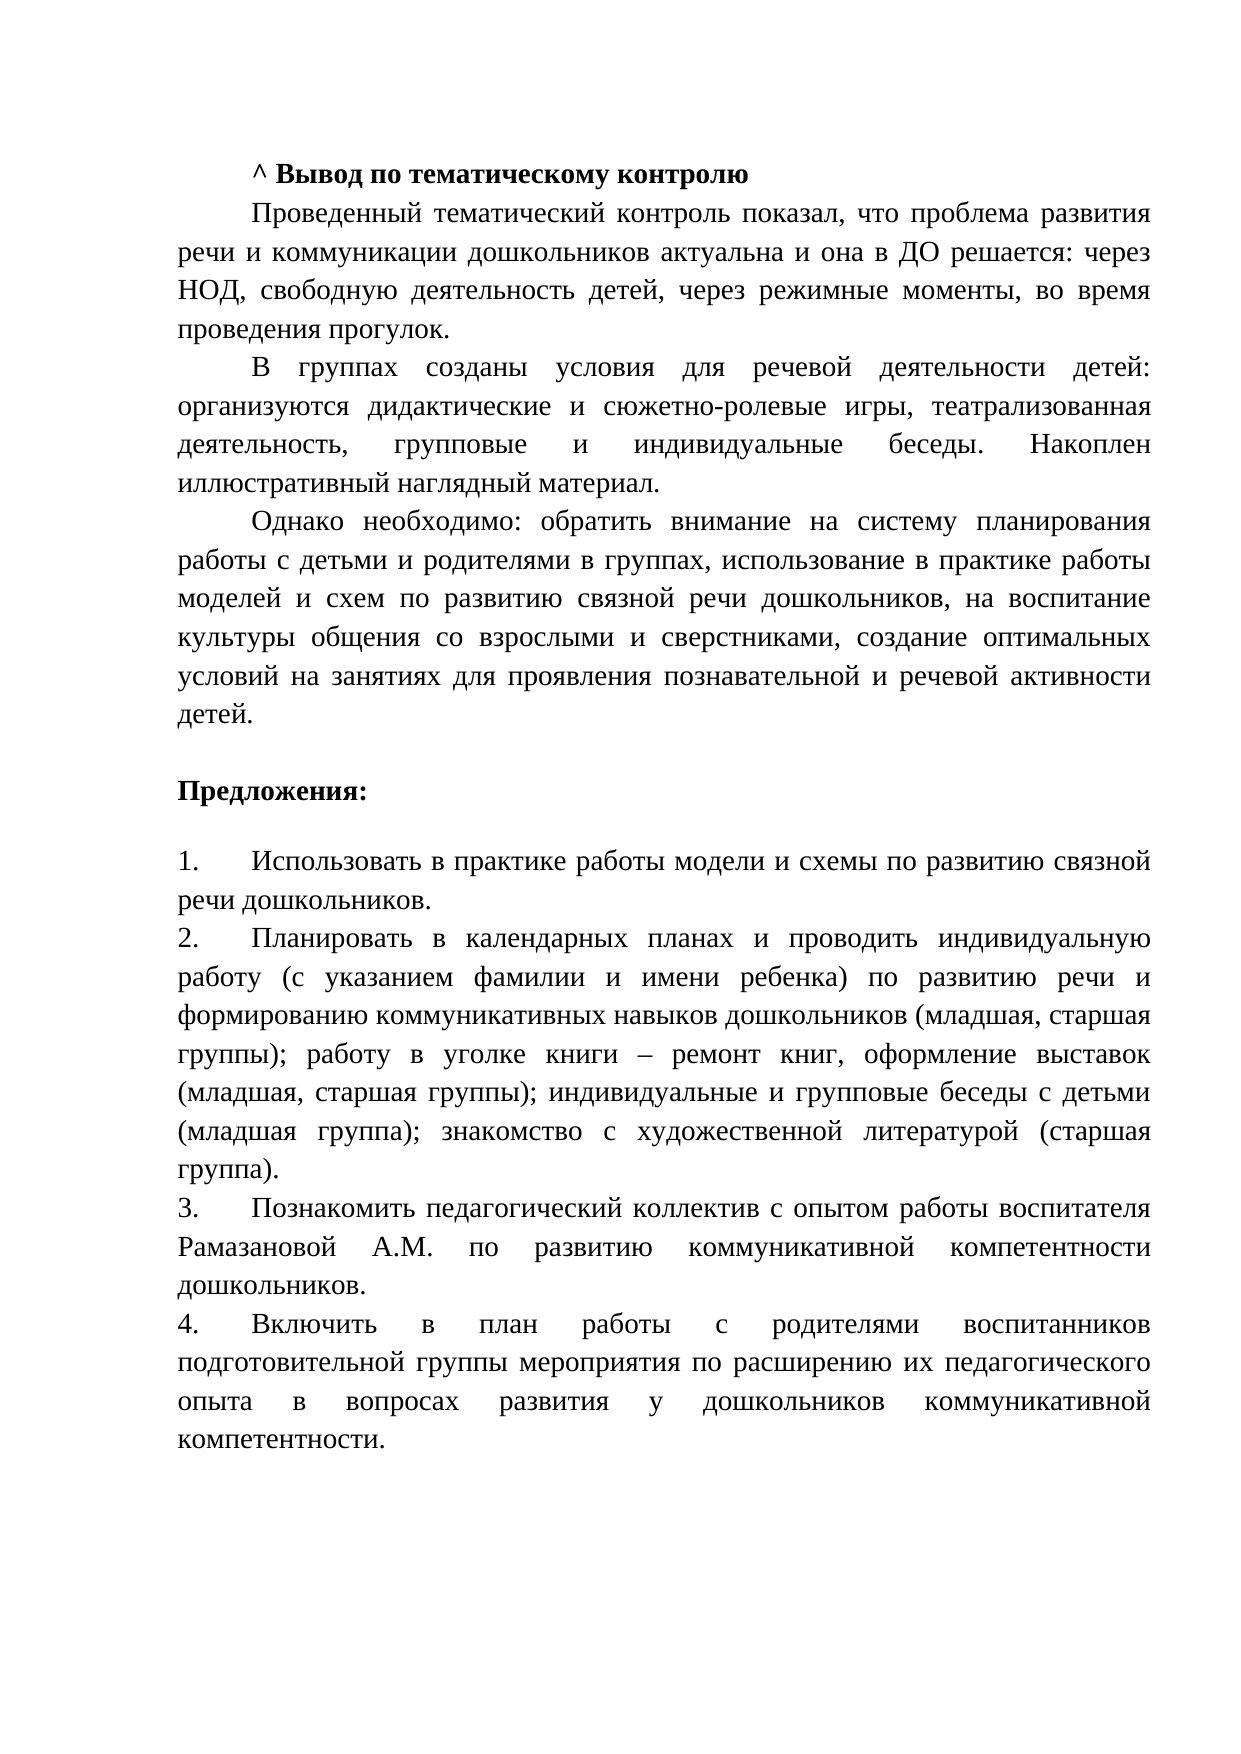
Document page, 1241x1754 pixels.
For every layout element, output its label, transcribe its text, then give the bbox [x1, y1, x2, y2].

text Проведенный тематический контроль показал, что проблема развития речи и коммуникации дошкольников актуальна и она в ДО решается: через НОД, свободную деятельность детей, через режимные моменты, во время проведения прогулок. [177, 195, 1152, 344]
text ^ Вывод по тематическому контролю [177, 157, 1152, 190]
list Познакомить педагогический коллектив с опытом работы воспитателя Рамазановой А.М. по развитию коммуникативной компетентности дошкольников. [177, 1190, 1152, 1301]
text В группах созданы условия для речевой деятельности детей: организуются дидактические и сюжетно-ролевые игры, театрализованная деятельность, групповые и индивидуальные беседы. Накоплен иллюстративный наглядный материал. [177, 349, 1152, 498]
list Использовать в практике работы модели и схемы по развитию связной речи дошкольников. [177, 843, 1152, 915]
list Включить в план работы с родителями воспитанников подготовительной группы мероприятия по расширению их педагогического опыта в вопросах развития у дошкольников коммуникативной компетентности. [177, 1306, 1152, 1455]
text Однако необходимо: обратить внимание на систему планирования работы с детьми и родителями в группах, использование в практике работы моделей и схем по развитию связной речи дошкольников, на воспитание культуры общения со взрослыми и сверстниками, создание оптимальных условий на занятиях для проявления познавательной и речевой активности детей. Предложения: [177, 503, 1152, 839]
list Планировать в календарных планах и проводить индивидуальную работу (с указанием фамилии и имени ребенка) по развитию речи и формированию коммуникативных навыков дошкольников (младшая, старшая группы); работу в уголке книги – ремонт книг, оформление выставок (младшая, старшая группы); индивидуальные и групповые беседы с детьми (младшая группа); знакомство с художественной литературой (старшая группа). [177, 920, 1152, 1185]
